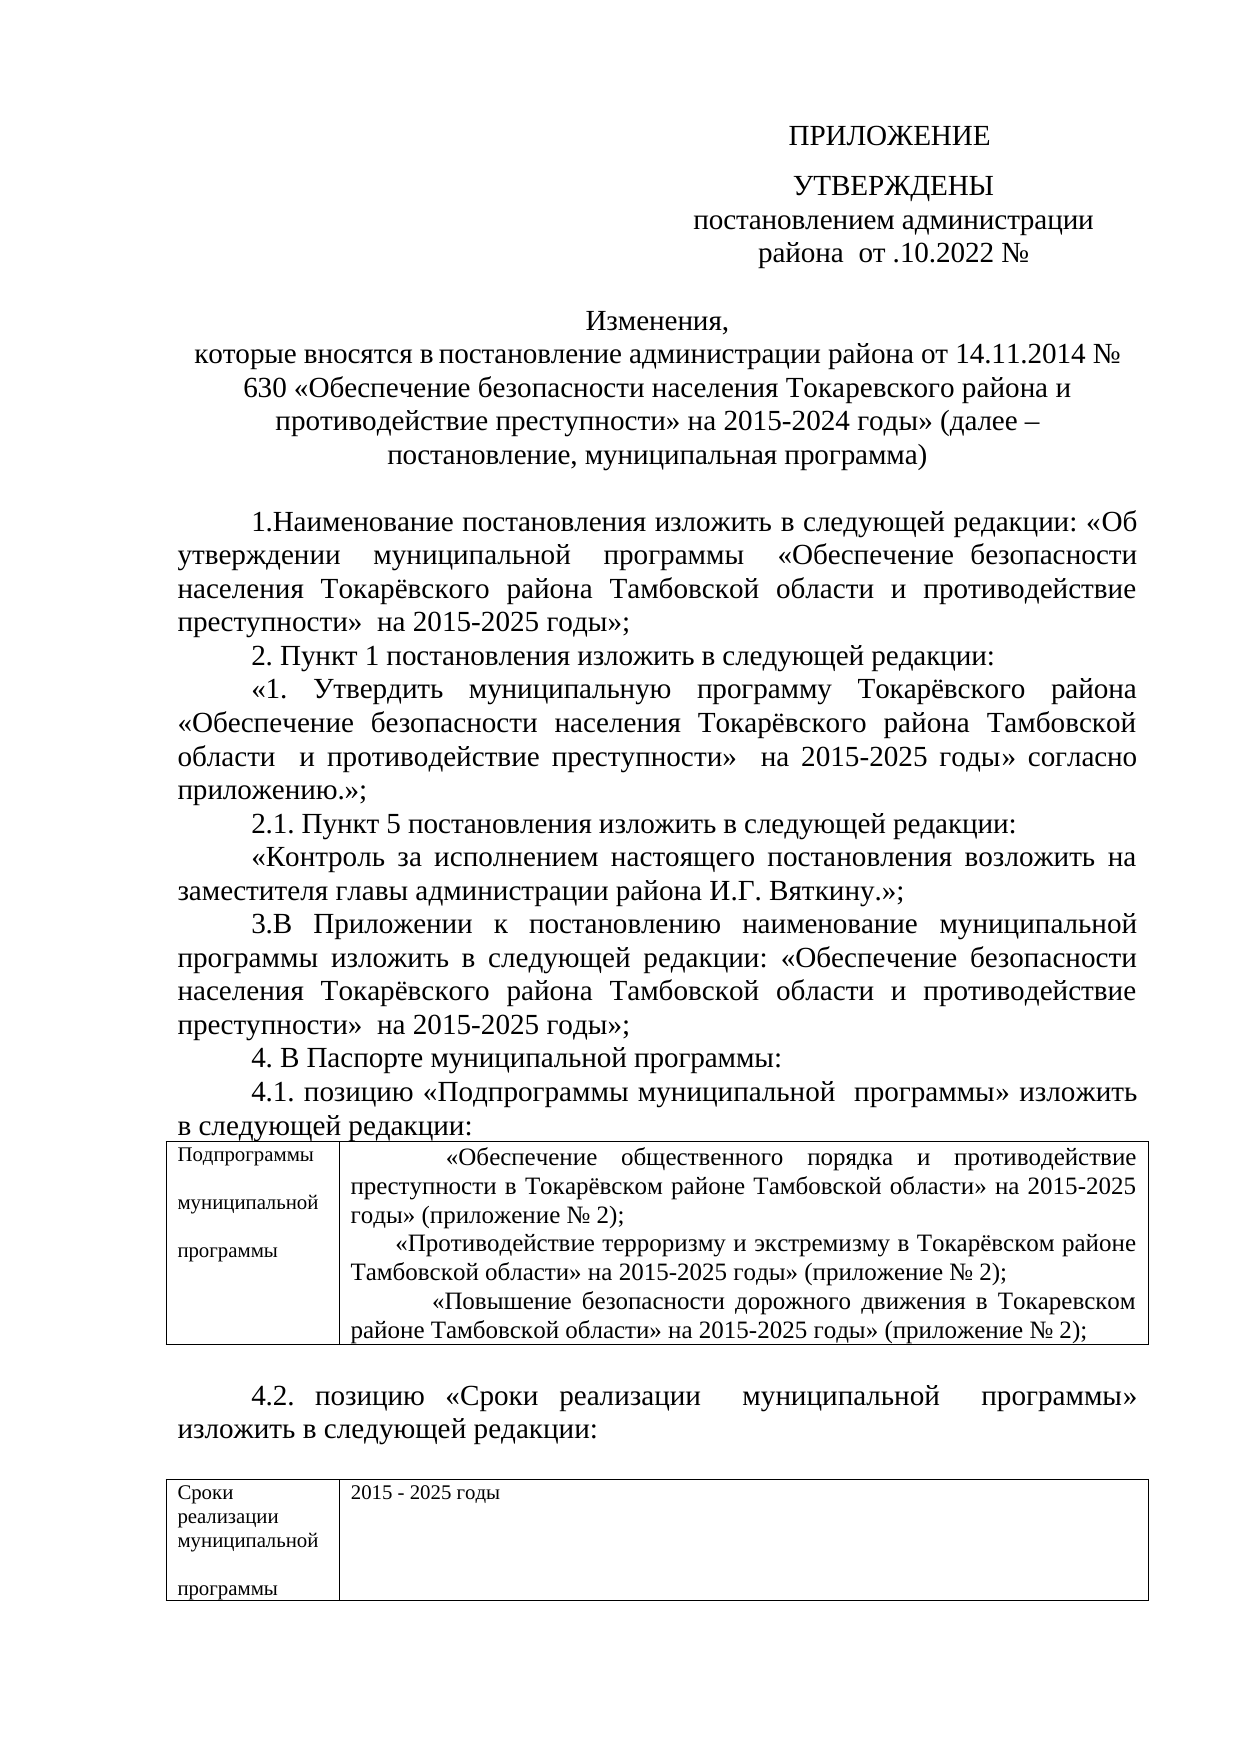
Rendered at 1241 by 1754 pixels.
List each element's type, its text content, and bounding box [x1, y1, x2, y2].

text «1. Утвердить муниципальную программу Токарёвского района «Обеспечение безопасности населения Токарёвского района Тамбовской области и противодействие преступности» на 2015-2025 годы» согласно приложению.»; [177, 672, 1137, 806]
table_header «Обеспечение общественного порядка и противодействие преступности в Токарёвском районе Тамбовской области» на 2015-2025 годы» (приложение № 2); «Противодействие терроризму и экстремизму в Токарёвском районе Тамбовской области» на 2015-2025 годы» (приложение № 2); «Повышение безопасности дорожного движения в Токаревском районе Тамбовской области» на 2015-2025 годы» (приложение № 2); [340, 1142, 1148, 1343]
text УТВЕРЖДЕНЫ [177, 168, 1137, 202]
text «Контроль за исполнением настоящего постановления возложить на заместителя главы администрации района И.Г. Вяткину.»; [177, 839, 1137, 906]
text 2.1. Пункт 5 постановления изложить в следующей редакции: [177, 806, 1137, 839]
text 4.1. позицию «Подпрограммы муниципальной программы» изложить в следующей редакции: [177, 1074, 1137, 1141]
text 2. Пункт 1 постановления изложить в следующей редакции: [177, 638, 1137, 672]
text 4.2. позицию «Сроки реализации муниципальной программы» изложить в следующей редакции: [177, 1378, 1137, 1445]
text района от .10.2022 № [177, 236, 1137, 269]
text 3.В Приложении к постановлению наименование муниципальной программы изложить в следующей редакции: «Обеспечение безопасности населения Токарёвского района Тамбовской области и противодействие преступности» на 2015-2025 годы»; [177, 906, 1137, 1041]
text которые вносятся в постановление администрации района от 14.11.2014 № 630 «Обеспечение безопасности населения Токаревского района и противодействие преступности» на 2015-2024 годы» (далее – постановление, муниципальная программа) [177, 336, 1137, 470]
text 1.Наименование постановления изложить в следующей редакции: «Об утверждении муниципальной программы «Обеспечение безопасности населения Токарёвского района Тамбовской области и противодействие преступности» на 2015-2025 годы»; [177, 504, 1137, 638]
table_header Подпрограммы муниципальной программы [167, 1142, 339, 1343]
table_header 2015 - 2025 годы [340, 1480, 1148, 1600]
text 4. В Паспорте муниципальной программы: [177, 1041, 1137, 1074]
text ПРИЛОЖЕНИЕ [177, 118, 1137, 152]
table_header Сроки реализации муниципальной программы [167, 1480, 339, 1600]
text постановлением администрации [177, 202, 1137, 236]
text Изменения, [177, 303, 1137, 336]
